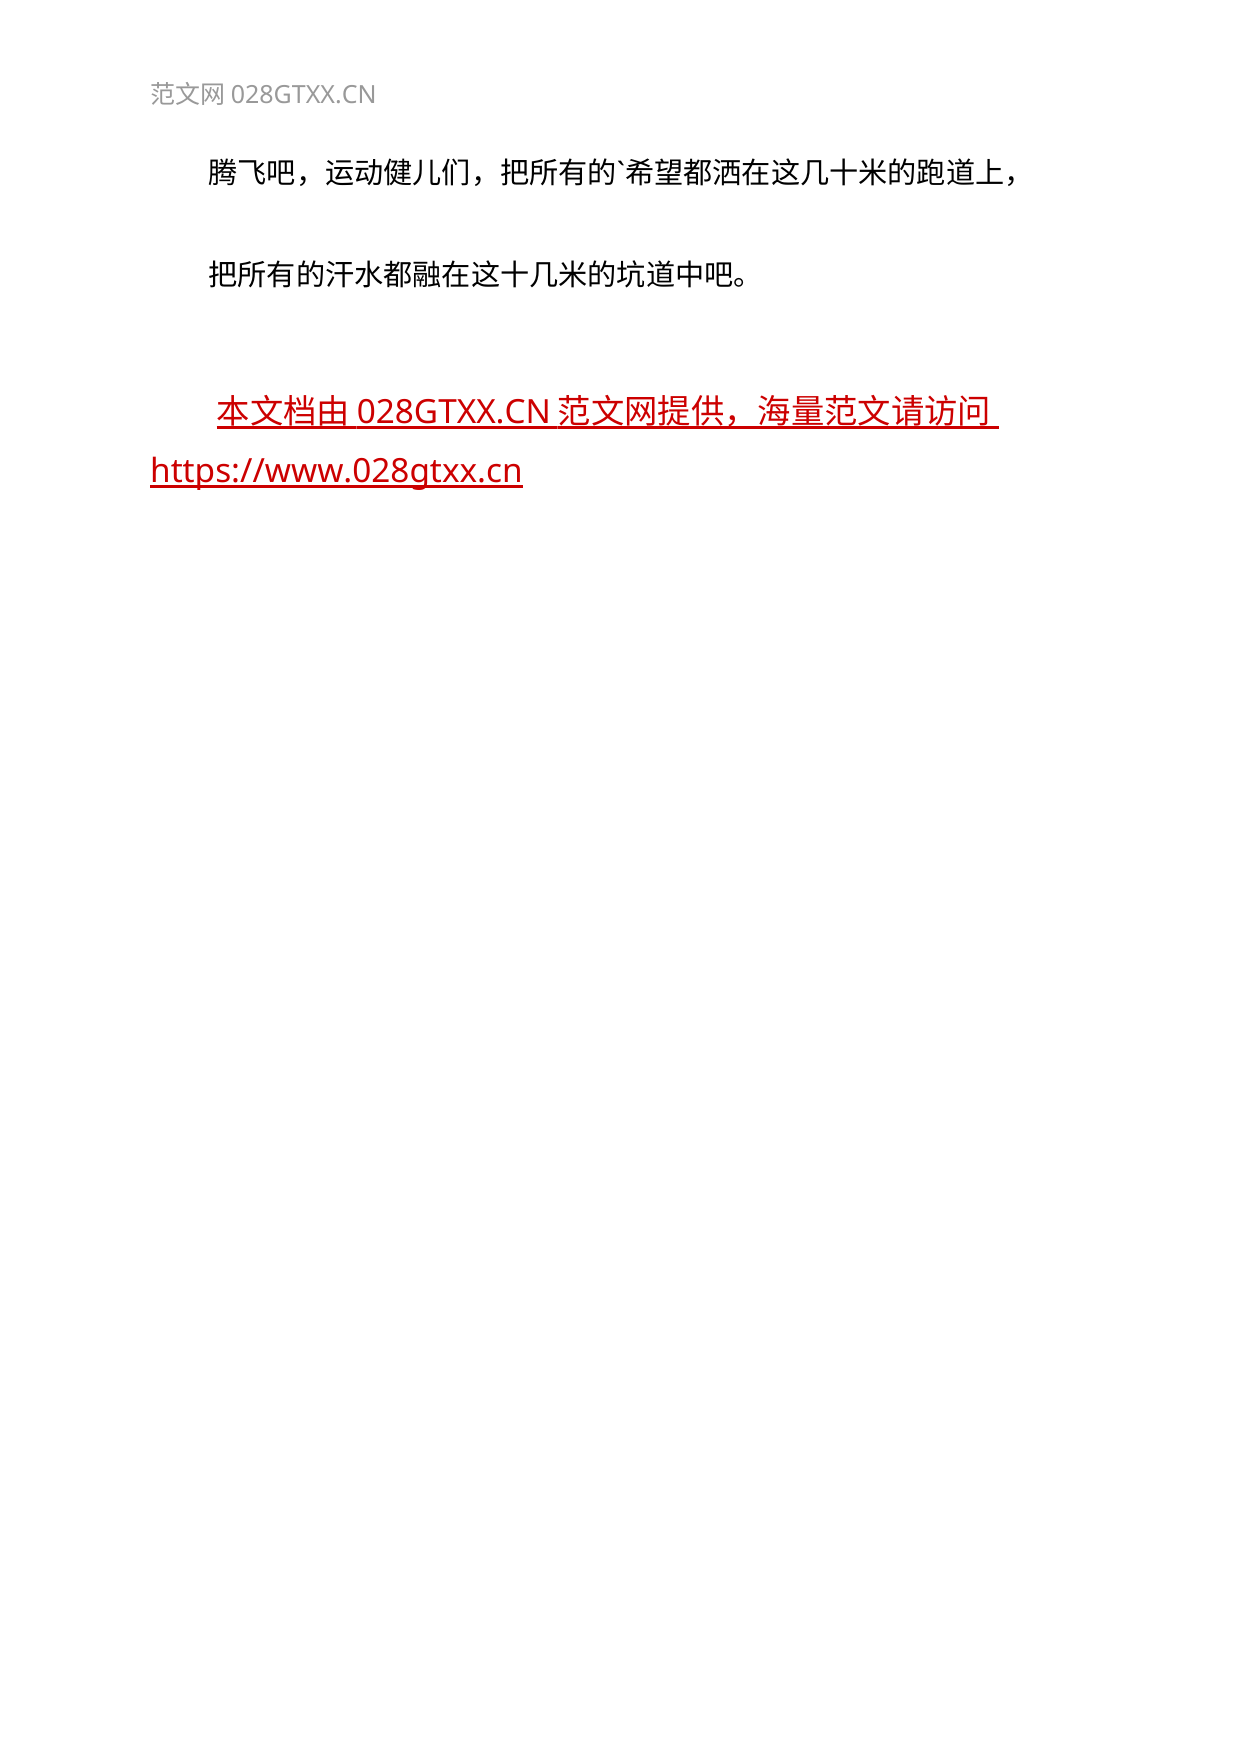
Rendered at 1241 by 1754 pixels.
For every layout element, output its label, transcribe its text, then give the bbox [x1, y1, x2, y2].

text 腾飞吧，运动健儿们，把所有的`希望都洒在这几十米的跑道上， [150, 150, 1090, 192]
text 把所有的汗水都融在这十几米的坑道中吧。 [150, 252, 1090, 294]
text 本文档由028GTXX.CN范文网提供，海量范文请访问 https://www.028gtxx.cn [150, 385, 1090, 492]
